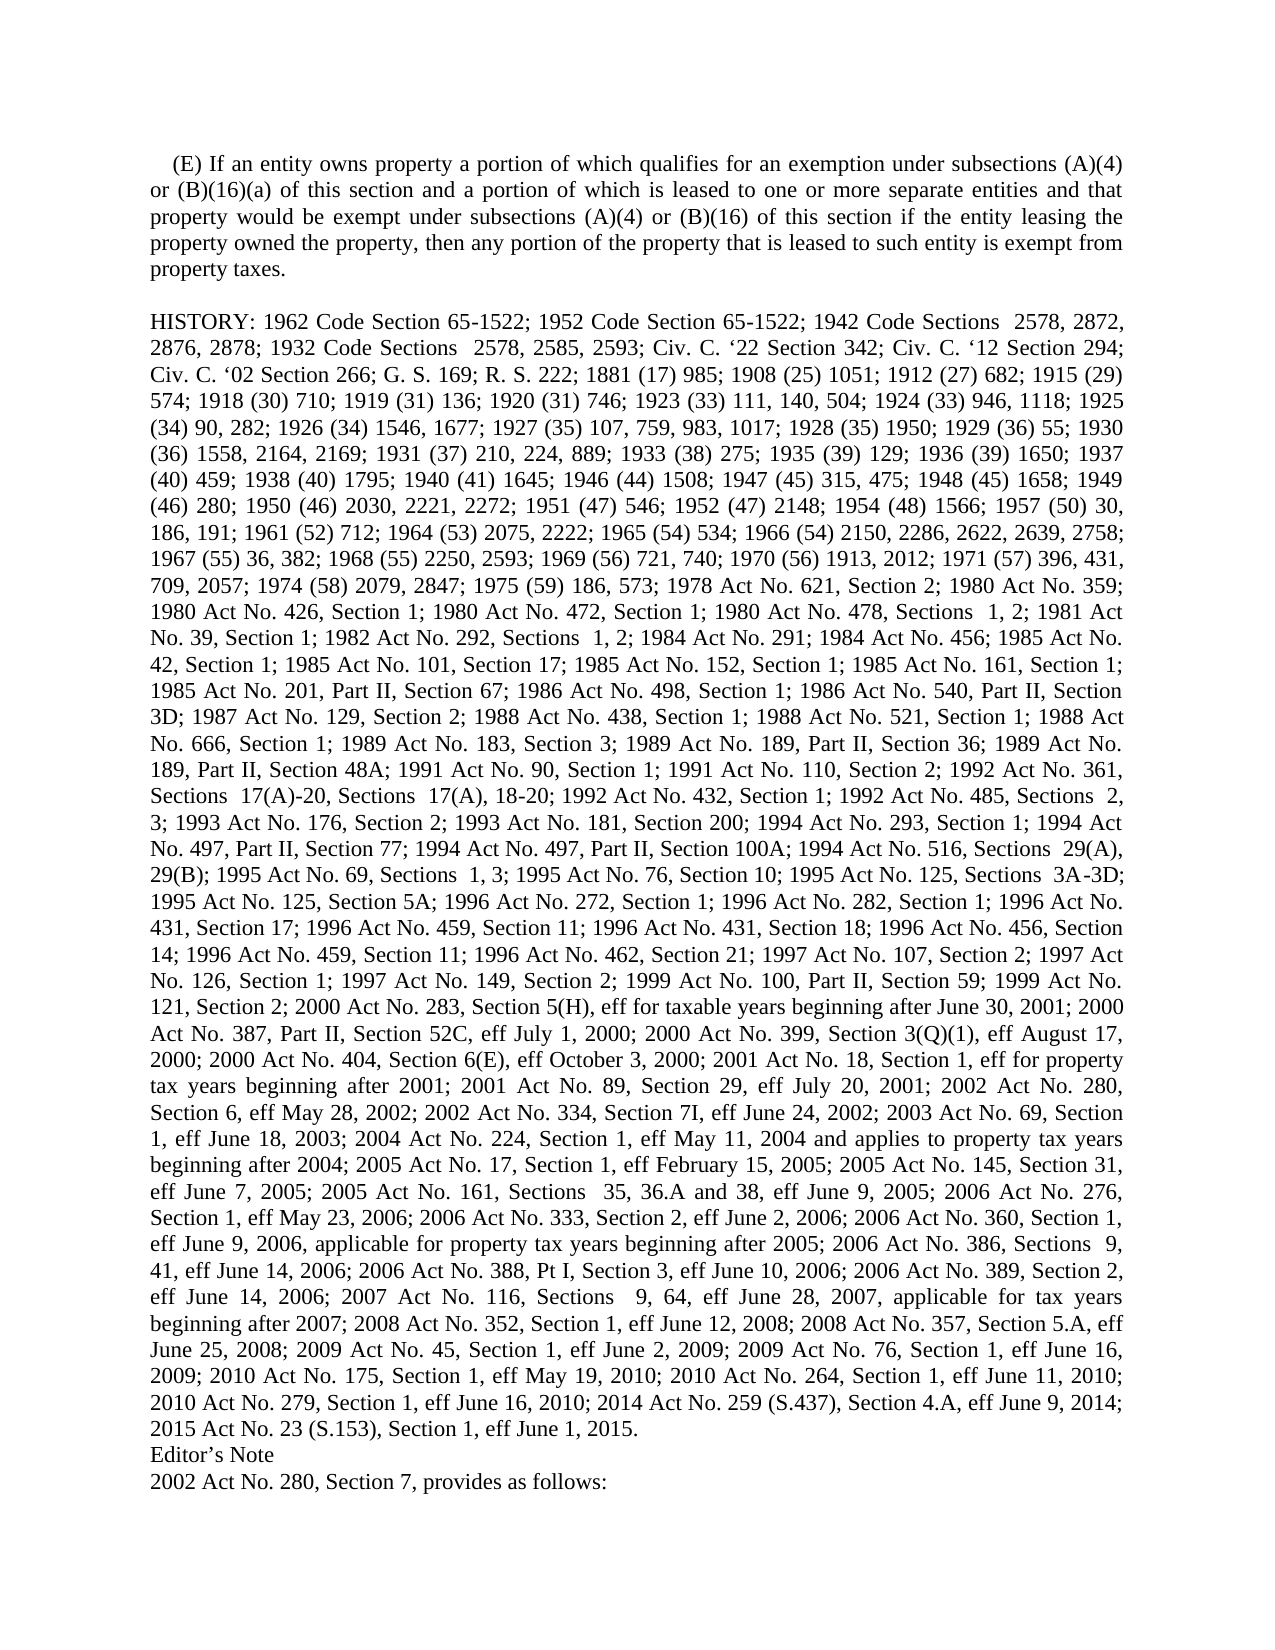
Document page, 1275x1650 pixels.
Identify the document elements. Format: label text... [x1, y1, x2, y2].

text 2002 Act No. 280, Section 7, provides as follows: [150, 1468, 1125, 1494]
text (E) If an entity owns property a portion of which qualifies for an exemption under subsections (A)(4) or (B)(16)(a) of this section and a portion of which is leased to one or more separate entities and that property would be exempt under subsections (A)(4) or (B)(16) of this section if the entity leasing the property owned the property, then any portion of the property that is leased to such entity is exempt from property taxes. [150, 150, 1125, 282]
text Editor’s Note [150, 1441, 1125, 1468]
text HISTORY: 1962 Code Section 65-1522; 1952 Code Section 65-1522; 1942 Code Sections 2578, 2872, 2876, 2878; 1932 Code Sections 2578, 2585, 2593; Civ. C. ‘22 Section 342; Civ. C. ‘12 Section 294; Civ. C. ‘02 Section 266; G. S. 169; R. S. 222; 1881 (17) 985; 1908 (25) 1051; 1912 (27) 682; 1915 (29) 574; 1918 (30) 710; 1919 (31) 136; 1920 (31) 746; 1923 (33) 111, 140, 504; 1924 (33) 946, 1118; 1925 (34) 90, 282; 1926 (34) 1546, 1677; 1927 (35) 107, 759, 983, 1017; 1928 (35) 1950; 1929 (36) 55; 1930 (36) 1558, 2164, 2169; 1931 (37) 210, 224, 889; 1933 (38) 275; 1935 (39) 129; 1936 (39) 1650; 1937 (40) 459; 1938 (40) 1795; 1940 (41) 1645; 1946 (44) 1508; 1947 (45) 315, 475; 1948 (45) 1658; 1949 (46) 280; 1950 (46) 2030, 2221, 2272; 1951 (47) 546; 1952 (47) 2148; 1954 (48) 1566; 1957 (50) 30, 186, 191; 1961 (52) 712; 1964 (53) 2075, 2222; 1965 (54) 534; 1966 (54) 2150, 2286, 2622, 2639, 2758; 1967 (55) 36, 382; 1968 (55) 2250, 2593; 1969 (56) 721, 740; 1970 (56) 1913, 2012; 1971 (57) 396, 431, 709, 2057; 1974 (58) 2079, 2847; 1975 (59) 186, 573; 1978 Act No. 621, Section 2; 1980 Act No. 359; 1980 Act No. 426, Section 1; 1980 Act No. 472, Section 1; 1980 Act No. 478, Sections 1, 2; 1981 Act No. 39, Section 1; 1982 Act No. 292, Sections 1, 2; 1984 Act No. 291; 1984 Act No. 456; 1985 Act No. 42, Section 1; 1985 Act No. 101, Section 17; 1985 Act No. 152, Section 1; 1985 Act No. 161, Section 1; 1985 Act No. 201, Part II, Section 67; 1986 Act No. 498, Section 1; 1986 Act No. 540, Part II, Section 3D; 1987 Act No. 129, Section 2; 1988 Act No. 438, Section 1; 1988 Act No. 521, Section 1; 1988 Act No. 666, Section 1; 1989 Act No. 183, Section 3; 1989 Act No. 189, Part II, Section 36; 1989 Act No. 189, Part II, Section 48A; 1991 Act No. 90, Section 1; 1991 Act No. 110, Section 2; 1992 Act No. 361, Sections 17(A)-20, Sections 17(A), 18-20; 1992 Act No. 432, Section 1; 1992 Act No. 485, Sections 2, 3; 1993 Act No. 176, Section 2; 1993 Act No. 181, Section 200; 1994 Act No. 293, Section 1; 1994 Act No. 497, Part II, Section 77; 1994 Act No. 497, Part II, Section 100A; 1994 Act No. 516, Sections 29(A), 29(B); 1995 Act No. 69, Sections 1, 3; 1995 Act No. 76, Section 10; 1995 Act No. 125, Sections 3A-3D; 1995 Act No. 125, Section 5A; 1996 Act No. 272, Section 1; 1996 Act No. 282, Section 1; 1996 Act No. 431, Section 17; 1996 Act No. 459, Section 11; 1996 Act No. 431, Section 18; 1996 Act No. 456, Section 14; 1996 Act No. 459, Section 11; 1996 Act No. 462, Section 21; 1997 Act No. 107, Section 2; 1997 Act No. 126, Section 1; 1997 Act No. 149, Section 2; 1999 Act No. 100, Part II, Section 59; 1999 Act No. 121, Section 2; 2000 Act No. 283, Section 5(H), eff for taxable years beginning after June 30, 2001; 2000 Act No. 387, Part II, Section 52C, eff July 1, 2000; 2000 Act No. 399, Section 3(Q)(1), eff August 17, 2000; 2000 Act No. 404, Section 6(E), eff October 3, 2000; 2001 Act No. 18, Section 1, eff for property tax years beginning after 2001; 2001 Act No. 89, Section 29, eff July 20, 2001; 2002 Act No. 280, Section 6, eff May 28, 2002; 2002 Act No. 334, Section 7I, eff June 24, 2002; 2003 Act No. 69, Section 1, eff June 18, 2003; 2004 Act No. 224, Section 1, eff May 11, 2004 and applies to property tax years beginning after 2004; 2005 Act No. 17, Section 1, eff February 15, 2005; 2005 Act No. 145, Section 31, eff June 7, 2005; 2005 Act No. 161, Sections 35, 36.A and 38, eff June 9, 2005; 2006 Act No. 276, Section 1, eff May 23, 2006; 2006 Act No. 333, Section 2, eff June 2, 2006; 2006 Act No. 360, Section 1, eff June 9, 2006, applicable for property tax years beginning after 2005; 2006 Act No. 386, Sections 9, 41, eff June 14, 2006; 2006 Act No. 388, Pt I, Section 3, eff June 10, 2006; 2006 Act No. 389, Section 2, eff June 14, 2006; 2007 Act No. 116, Sections 9, 64, eff June 28, 2007, applicable for tax years beginning after 2007; 2008 Act No. 352, Section 1, eff June 12, 2008; 2008 Act No. 357, Section 5.A, eff June 25, 2008; 2009 Act No. 45, Section 1, eff June 2, 2009; 2009 Act No. 76, Section 1, eff June 16, 2009; 2010 Act No. 175, Section 1, eff May 19, 2010; 2010 Act No. 264, Section 1, eff June 11, 2010; 2010 Act No. 279, Section 1, eff June 16, 2010; 2014 Act No. 259 (S.437), Section 4.A, eff June 9, 2014; 2015 Act No. 23 (S.153), Section 1, eff June 1, 2015. [150, 308, 1125, 1441]
